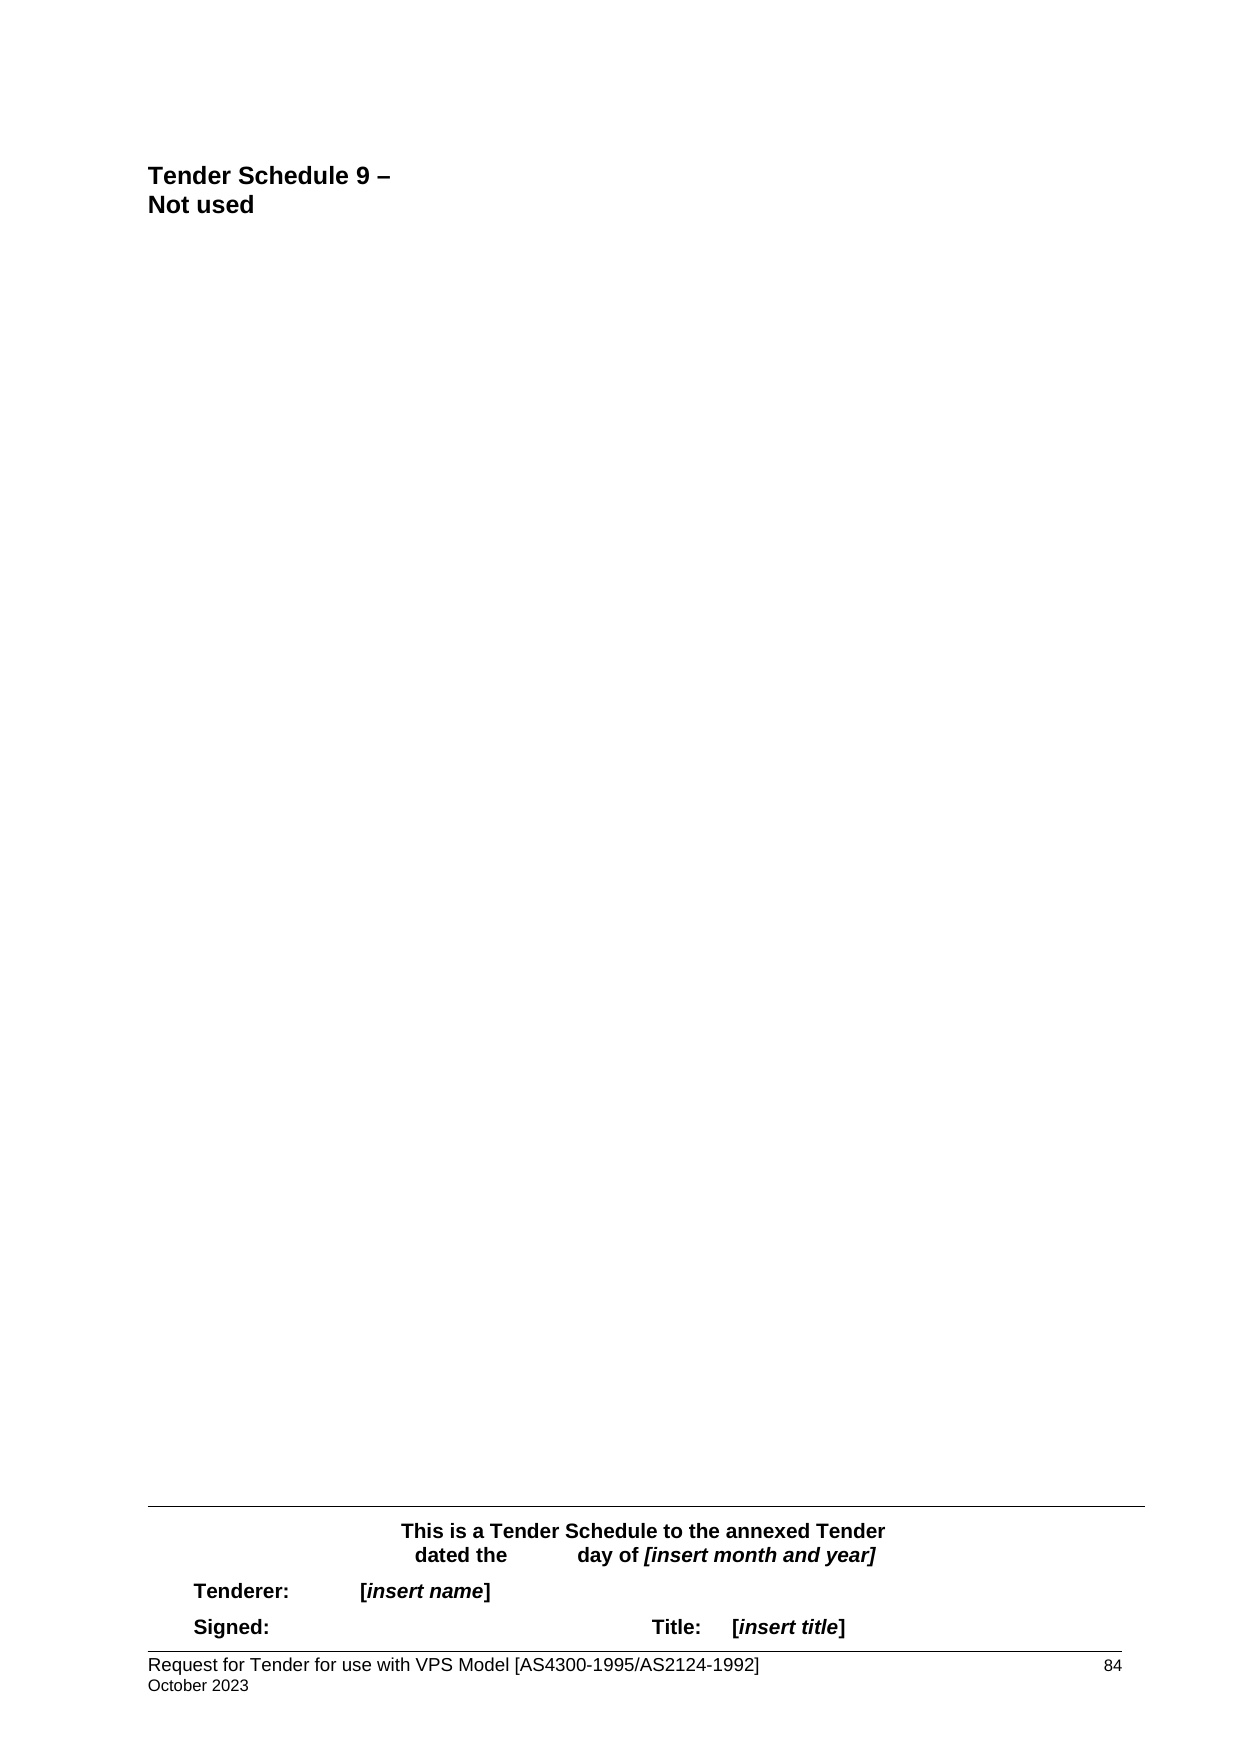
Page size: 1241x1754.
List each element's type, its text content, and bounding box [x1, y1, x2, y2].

list Tender Schedule 9 – Not used [148, 161, 1122, 219]
